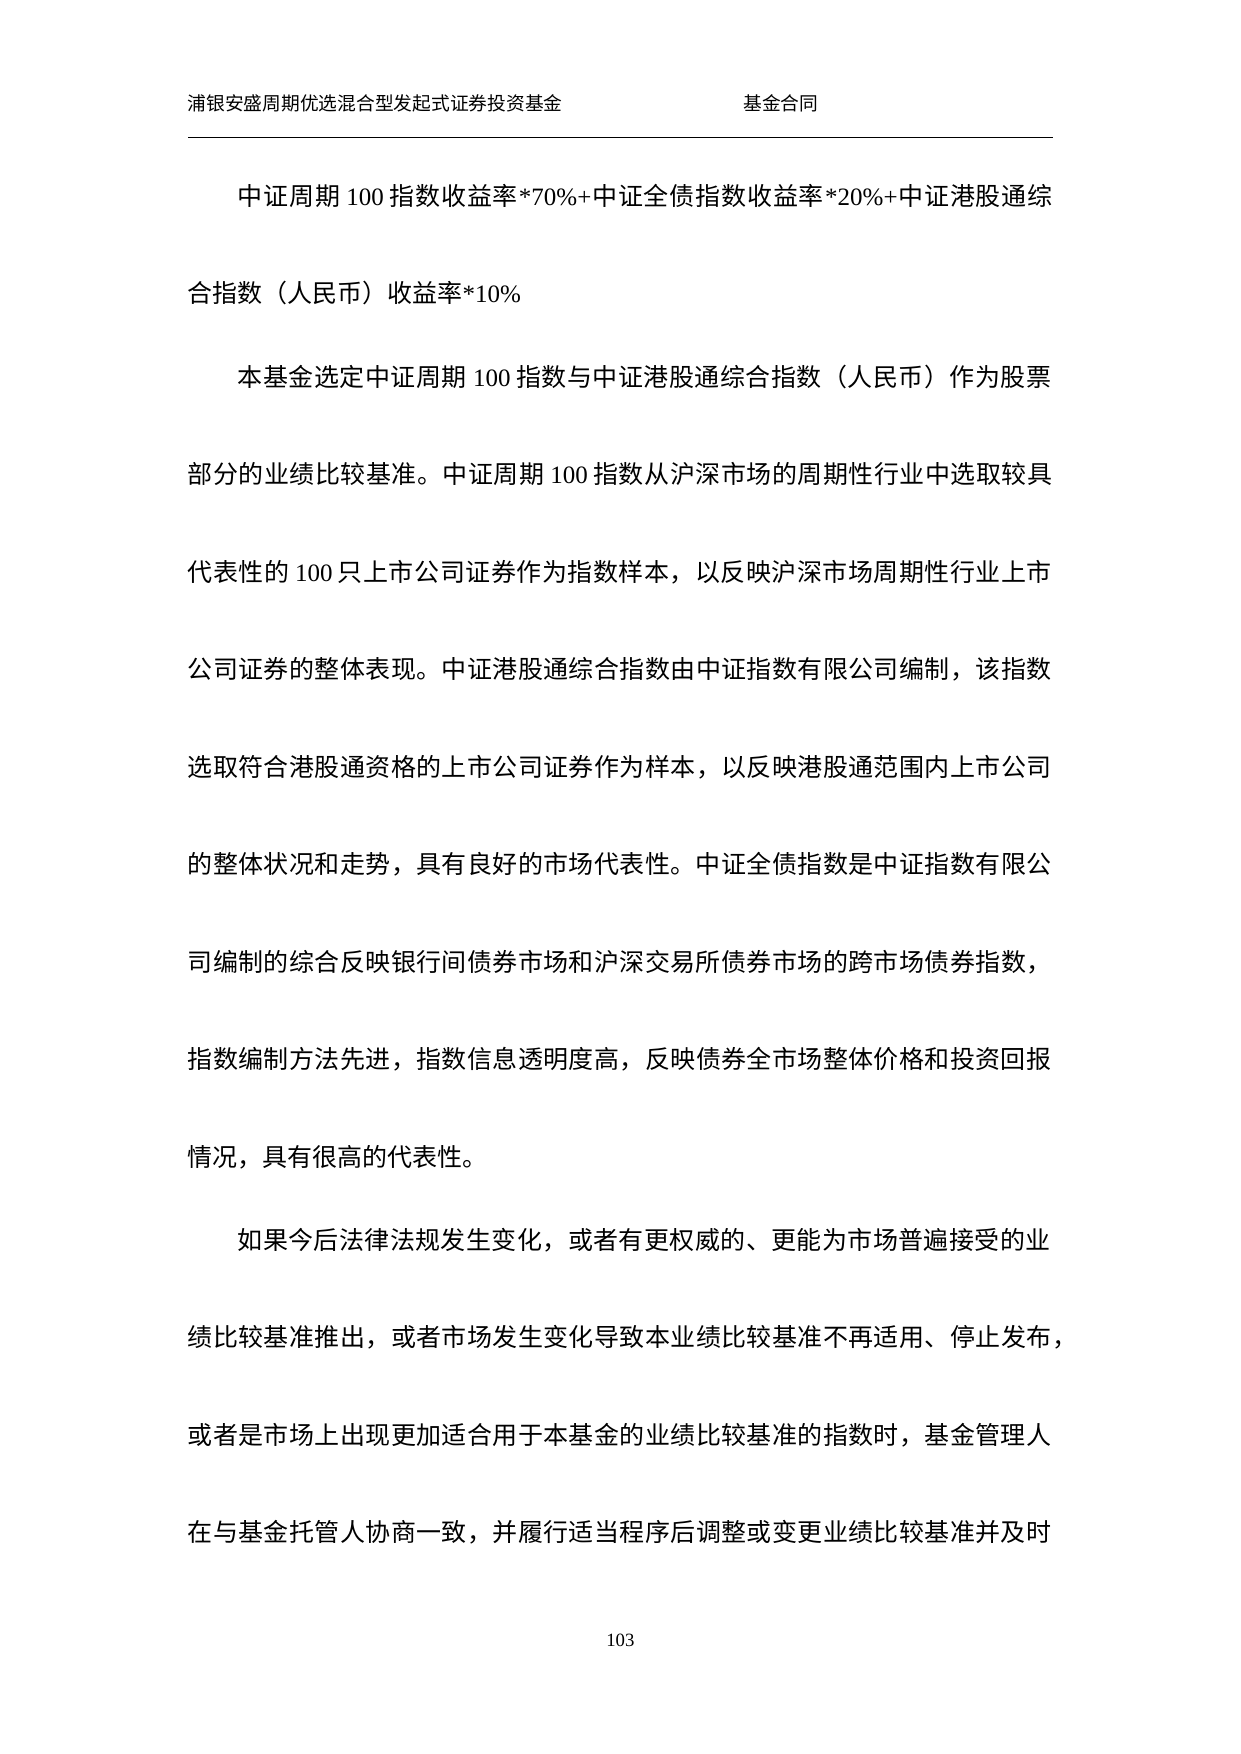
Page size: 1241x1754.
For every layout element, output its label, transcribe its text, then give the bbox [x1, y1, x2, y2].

text 本基金选定中证周期100指数与中证港股通综合指数（人民币）作为股票部分的业绩比较基准。中证周期100指数从沪深市场的周期性行业中选取较具代表性的100只上市公司证券作为指数样本，以反映沪深市场周期性行业上市公司证券的整体表现。中证港股通综合指数由中证指数有限公司编制，该指数选取符合港股通资格的上市公司证券作为样本，以反映港股通范围内上市公司的整体状况和走势，具有良好的市场代表性。中证全债指数是中证指数有限公司编制的综合反映银行间债券市场和沪深交易所债券市场的跨市场债券指数，指数编制方法先进，指数信息透明度高，反映债券全市场整体价格和投资回报情况，具有很高的代表性。 [187, 343, 1053, 1188]
text 中证周期100指数收益率*70%+中证全债指数收益率*20%+中证港股通综合指数（人民币）收益率*10% [187, 162, 1053, 324]
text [187, 1206, 1053, 1563]
